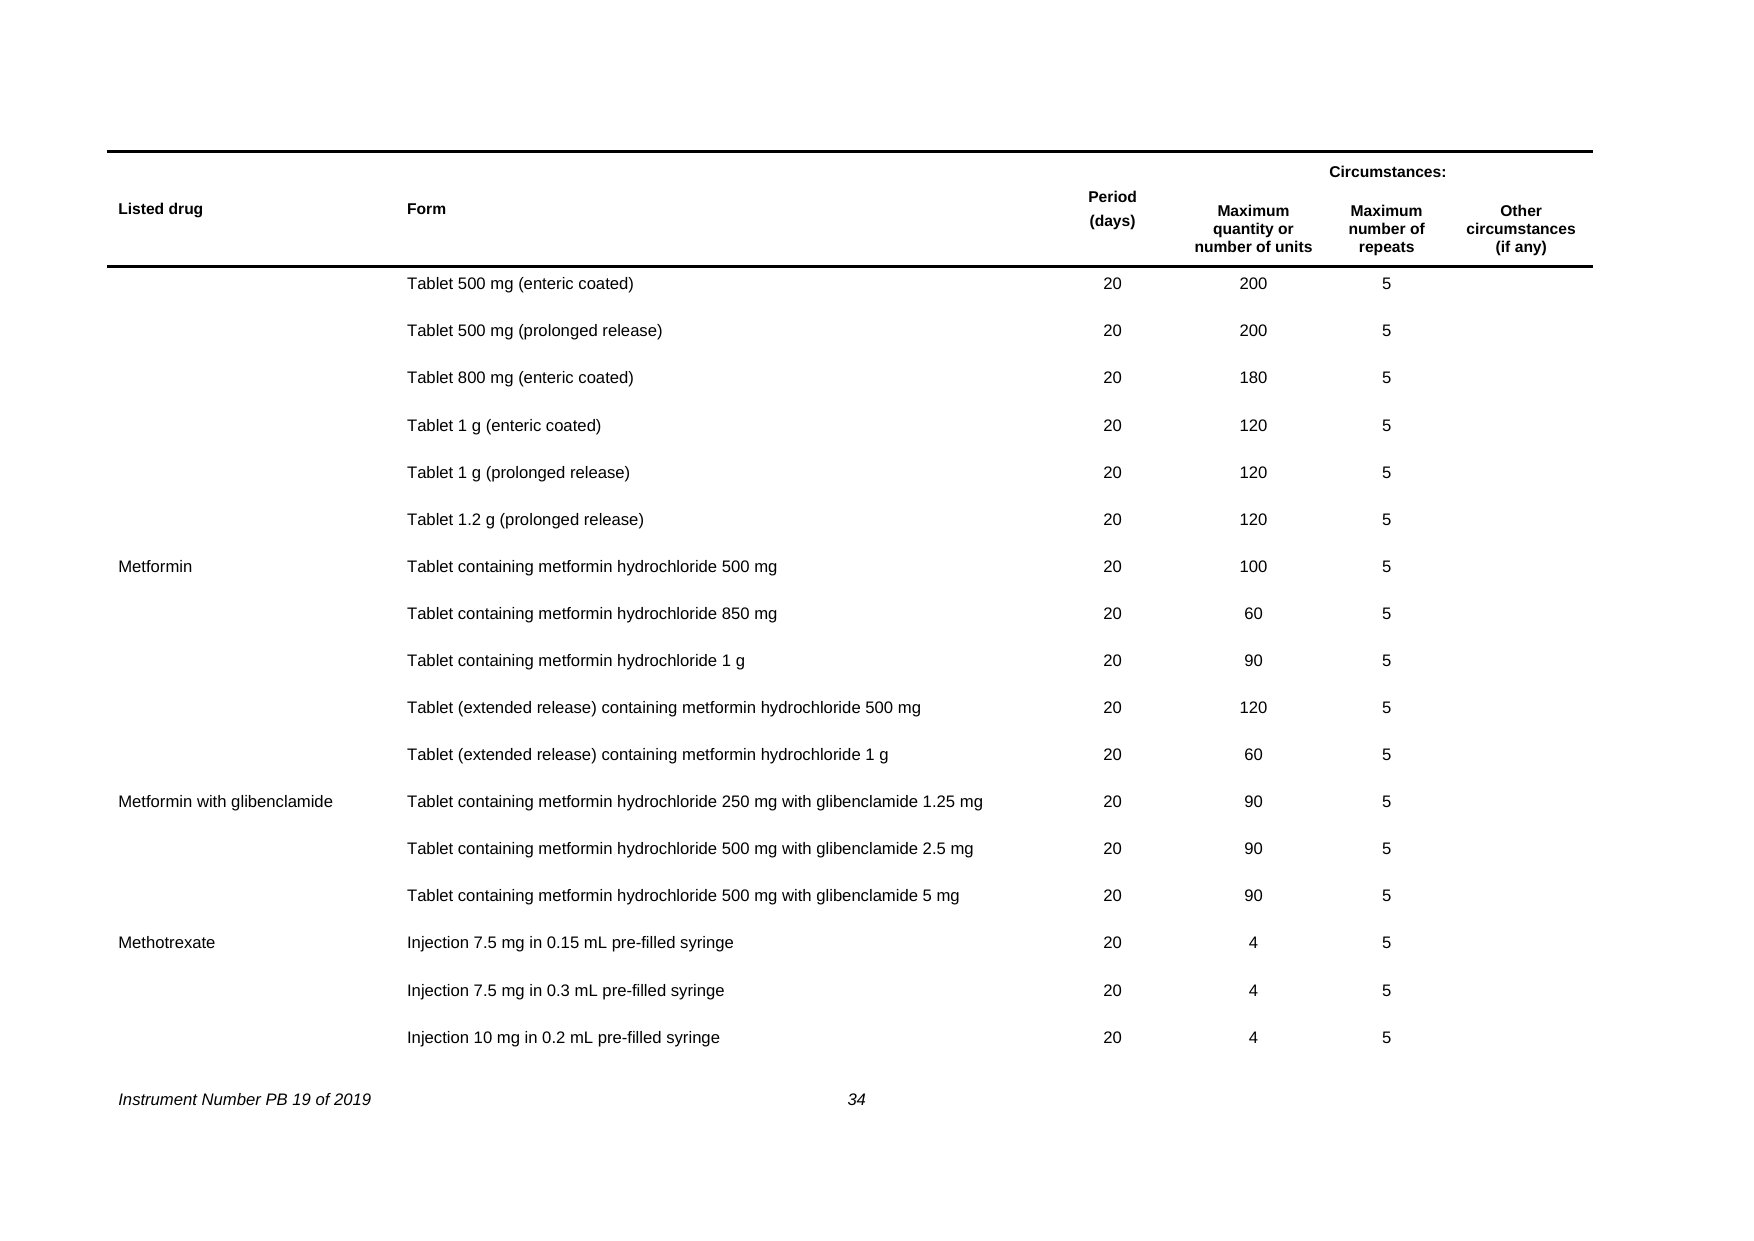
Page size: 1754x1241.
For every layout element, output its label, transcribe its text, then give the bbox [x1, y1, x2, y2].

table_cell Other circumstances (if any) [1449, 190, 1593, 265]
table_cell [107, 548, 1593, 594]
table_header Period (days) [1042, 153, 1183, 265]
table_cell Maximum number of repeats [1324, 190, 1449, 265]
table_cell Maximum quantity or number of units [1183, 190, 1324, 265]
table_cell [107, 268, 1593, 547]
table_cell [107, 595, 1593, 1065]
table_header Circumstances: [1183, 153, 1593, 189]
table_header Form [396, 153, 1042, 265]
table_header Listed drug [107, 153, 396, 265]
